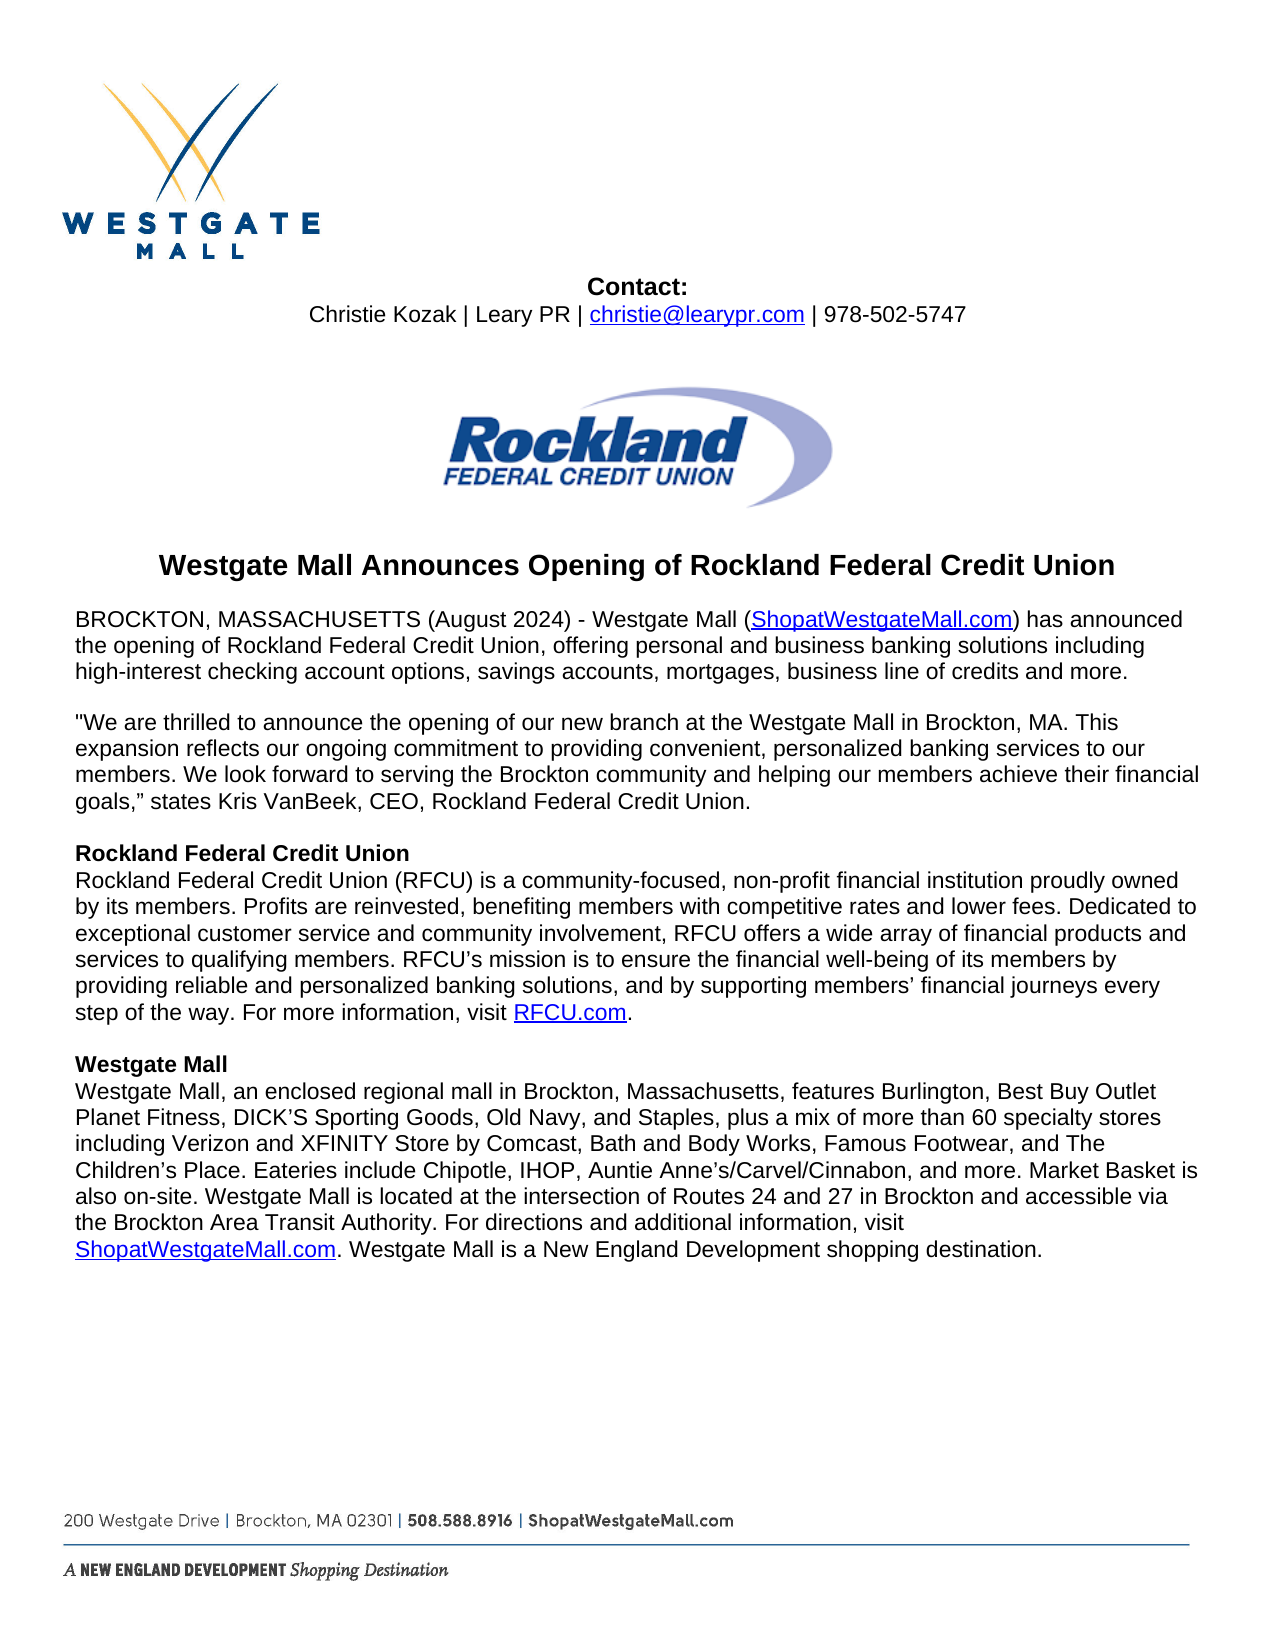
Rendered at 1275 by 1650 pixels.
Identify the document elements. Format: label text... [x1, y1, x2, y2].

text "We are thrilled to announce the opening of our new branch at the Westgate Mall in Brockton, MA. This expansion reflects our ongoing commitment to providing convenient, personalized banking services to our members. We look forward to serving the Brockton community and helping our members achieve their financial goals,” states Kris VanBeek, CEO, Rockland Federal Credit Union. [75, 709, 1200, 814]
text Christie Kozak | Leary PR | christie@learypr.com | 978-502-5747 [75, 301, 1200, 327]
text Westgate Mall, an enclosed regional mall in Brockton, Massachusetts, features Burlington, Best Buy Outlet Planet Fitness, DICK’S Sporting Goods, Old Navy, and Staples, plus a mix of more than 60 specialty stores including Verizon and XFINITY Store by Comcast, Bath and Body Works, Famous Footwear, and The Children’s Place. Eateries include Chipotle, IHOP, Auntie Anne’s/Carvel/Cinnabon, and more. Market Basket is also on-site. Westgate Mall is located at the intersection of Routes 24 and 27 in Brockton and accessible via the Brockton Area Transit Authority. For directions and additional information, visit ShopatWestgateMall.com. Westgate Mall is a New England Development shopping destination. [75, 1078, 1200, 1262]
picture [405, 351, 870, 549]
text BROCKTON, MASSACHUSETTS (August 2024) - Westgate Mall (ShopatWestgateMall.com) has announced the opening of Rockland Federal Credit Union, offering personal and business banking solutions including high-interest checking account options, savings accounts, mortgages, business line of credits and more. [75, 606, 1200, 685]
picture [0, 1425, 1265, 1650]
text Westgate Mall [75, 1051, 1200, 1078]
text Rockland Federal Credit Union [75, 840, 1200, 867]
picture [0, 0, 1265, 282]
text Rockland Federal Credit Union (RFCU) is a community-focused, non-profit financial institution proudly owned by its members. Profits are reinvested, benefiting members with competitive rates and lower fees. Dedicated to exceptional customer service and community involvement, RFCU offers a wide array of financial products and services to qualifying members. RFCU’s mission is to ensure the financial well-being of its members by providing reliable and personalized banking solutions, and by supporting members’ financial journeys every step of the way. For more information, visit RFCU.com. [75, 867, 1200, 1025]
text Westgate Mall Announces Opening of Rockland Federal Credit Union [75, 548, 1200, 582]
text Contact: [75, 272, 1200, 301]
